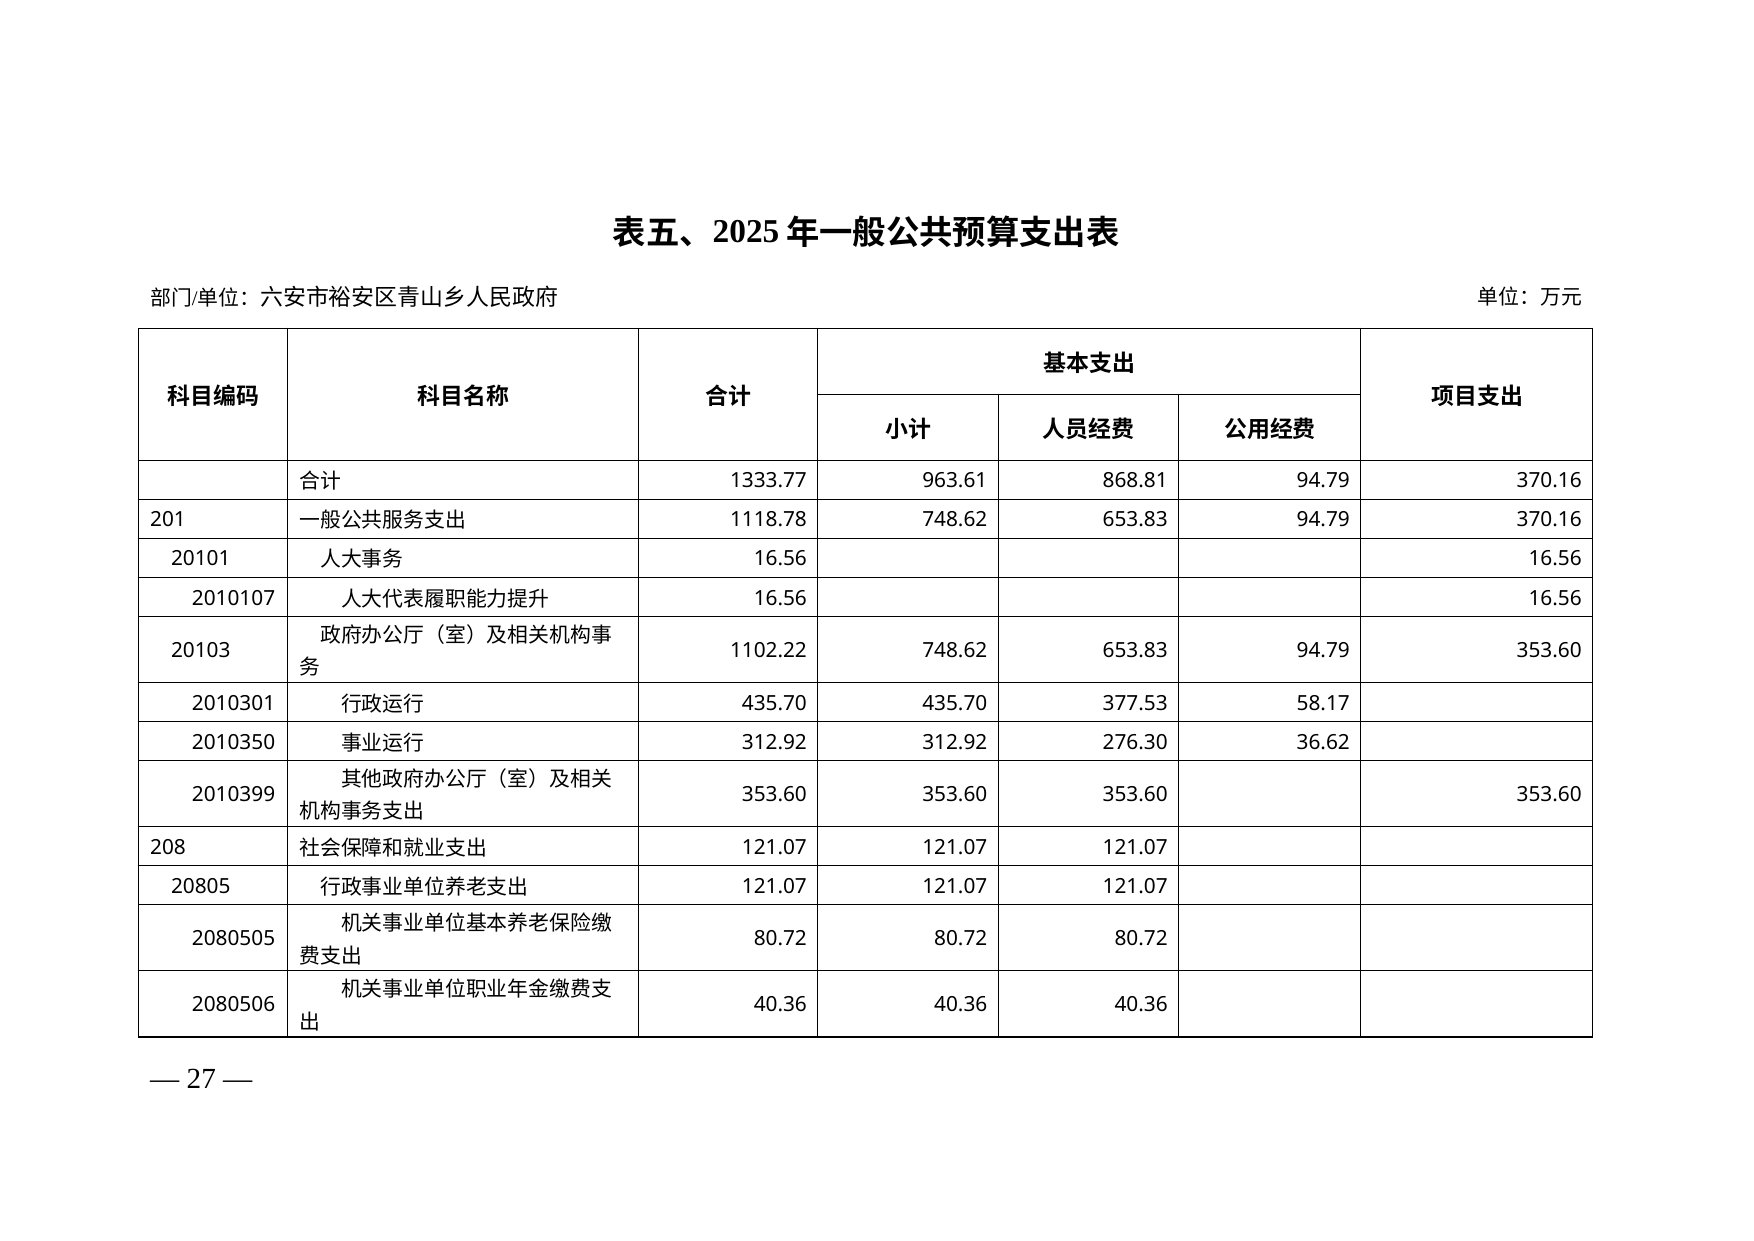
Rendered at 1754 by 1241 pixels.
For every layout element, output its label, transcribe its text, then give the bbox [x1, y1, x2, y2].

table_cell 963.61 [818, 461, 998, 499]
table_cell 16.56 [1361, 539, 1592, 577]
table_cell 121.07 [818, 827, 998, 865]
table_cell [1179, 905, 1360, 970]
table_cell 小计 [818, 395, 998, 460]
table_cell 312.92 [818, 722, 998, 760]
table_cell [999, 539, 1178, 577]
table_cell 科目编码 [139, 329, 287, 460]
table_cell 1333.77 [639, 461, 817, 499]
table_cell 2010301 [139, 683, 287, 721]
table_cell 基本支出 [818, 329, 1360, 394]
table_cell 435.70 [639, 683, 817, 721]
table_cell 社会保障和就业支出 [288, 827, 638, 865]
table_cell 行政事业单位养老支出 [288, 866, 638, 904]
table_cell 政府办公厅（室）及相关机构事务 [288, 617, 638, 682]
table_cell 20805 [139, 866, 287, 904]
table_cell 合计 [639, 329, 817, 460]
table_cell 121.07 [999, 827, 1178, 865]
table_cell [1361, 905, 1592, 970]
table_cell 1102.22 [639, 617, 817, 682]
table_cell 748.62 [818, 500, 998, 538]
table_cell [1179, 539, 1360, 577]
table_cell 121.07 [639, 866, 817, 904]
table_cell 16.56 [639, 578, 817, 616]
table_cell 人员经费 [999, 395, 1178, 460]
table_cell 科目名称 [288, 329, 638, 460]
table_cell 353.60 [1361, 761, 1592, 826]
table_cell [1179, 827, 1360, 865]
table_cell 人大事务 [288, 539, 638, 577]
table_cell [139, 461, 287, 499]
table_cell 208 [139, 827, 287, 865]
table_cell 312.92 [639, 722, 817, 760]
table_cell [1361, 866, 1592, 904]
table_cell 40.36 [639, 971, 817, 1036]
table_cell 36.62 [1179, 722, 1360, 760]
table_cell 94.79 [1179, 461, 1360, 499]
table_cell 868.81 [999, 461, 1178, 499]
table_cell 370.16 [1361, 500, 1592, 538]
table_cell 公用经费 [1179, 395, 1360, 460]
table_cell 2010107 [139, 578, 287, 616]
table_cell 121.07 [639, 827, 817, 865]
table_cell 80.72 [818, 905, 998, 970]
table_cell [999, 578, 1178, 616]
table_cell 16.56 [1361, 578, 1592, 616]
table_cell 一般公共服务支出 [288, 500, 638, 538]
table_cell 机关事业单位基本养老保险缴费支出 [288, 905, 638, 970]
table_cell [1179, 866, 1360, 904]
table_cell 2010399 [139, 761, 287, 826]
table_cell 201 [139, 500, 287, 538]
table_cell 748.62 [818, 617, 998, 682]
table_cell 80.72 [639, 905, 817, 970]
table_cell 353.60 [639, 761, 817, 826]
table_cell 项目支出 [1361, 329, 1592, 460]
table_cell 377.53 [999, 683, 1178, 721]
table_cell [1179, 761, 1360, 826]
table_cell 人大代表履职能力提升 [288, 578, 638, 616]
table_cell 40.36 [818, 971, 998, 1036]
table_cell [1361, 683, 1592, 721]
table_cell 40.36 [999, 971, 1178, 1036]
table_cell [1361, 722, 1592, 760]
table_cell 1118.78 [639, 500, 817, 538]
table_cell 58.17 [1179, 683, 1360, 721]
table_cell [818, 539, 998, 577]
table_cell 653.83 [999, 500, 1178, 538]
table_cell [1361, 827, 1592, 865]
table_cell 353.60 [818, 761, 998, 826]
table_cell 20103 [139, 617, 287, 682]
table_cell 机关事业单位职业年金缴费支出 [288, 971, 638, 1036]
table_cell [1361, 971, 1592, 1036]
table_cell 事业运行 [288, 722, 638, 760]
table_cell 353.60 [999, 761, 1178, 826]
table_cell 80.72 [999, 905, 1178, 970]
table_cell 20101 [139, 539, 287, 577]
table_cell 94.79 [1179, 617, 1360, 682]
table_cell 121.07 [999, 866, 1178, 904]
table_cell 2080505 [139, 905, 287, 970]
table_cell 2010350 [139, 722, 287, 760]
table_cell [1179, 971, 1360, 1036]
table_cell 16.56 [639, 539, 817, 577]
table_cell 353.60 [1361, 617, 1592, 682]
table_cell 部门/单位：六安市裕安区青山乡人民政府 [139, 263, 1361, 328]
table_cell 276.30 [999, 722, 1178, 760]
table_cell 121.07 [818, 866, 998, 904]
table_cell [1179, 578, 1360, 616]
table_header 表五、2025年一般公共预算支出表 [139, 198, 1593, 263]
table_cell 2080506 [139, 971, 287, 1036]
table_cell 653.83 [999, 617, 1178, 682]
table_cell 其他政府办公厅（室）及相关机构事务支出 [288, 761, 638, 826]
table_cell 94.79 [1179, 500, 1360, 538]
table_cell [818, 578, 998, 616]
table_cell 单位：万元 [1361, 263, 1593, 328]
table_cell 行政运行 [288, 683, 638, 721]
table_cell 435.70 [818, 683, 998, 721]
table_cell 370.16 [1361, 461, 1592, 499]
table_cell 合计 [288, 461, 638, 499]
